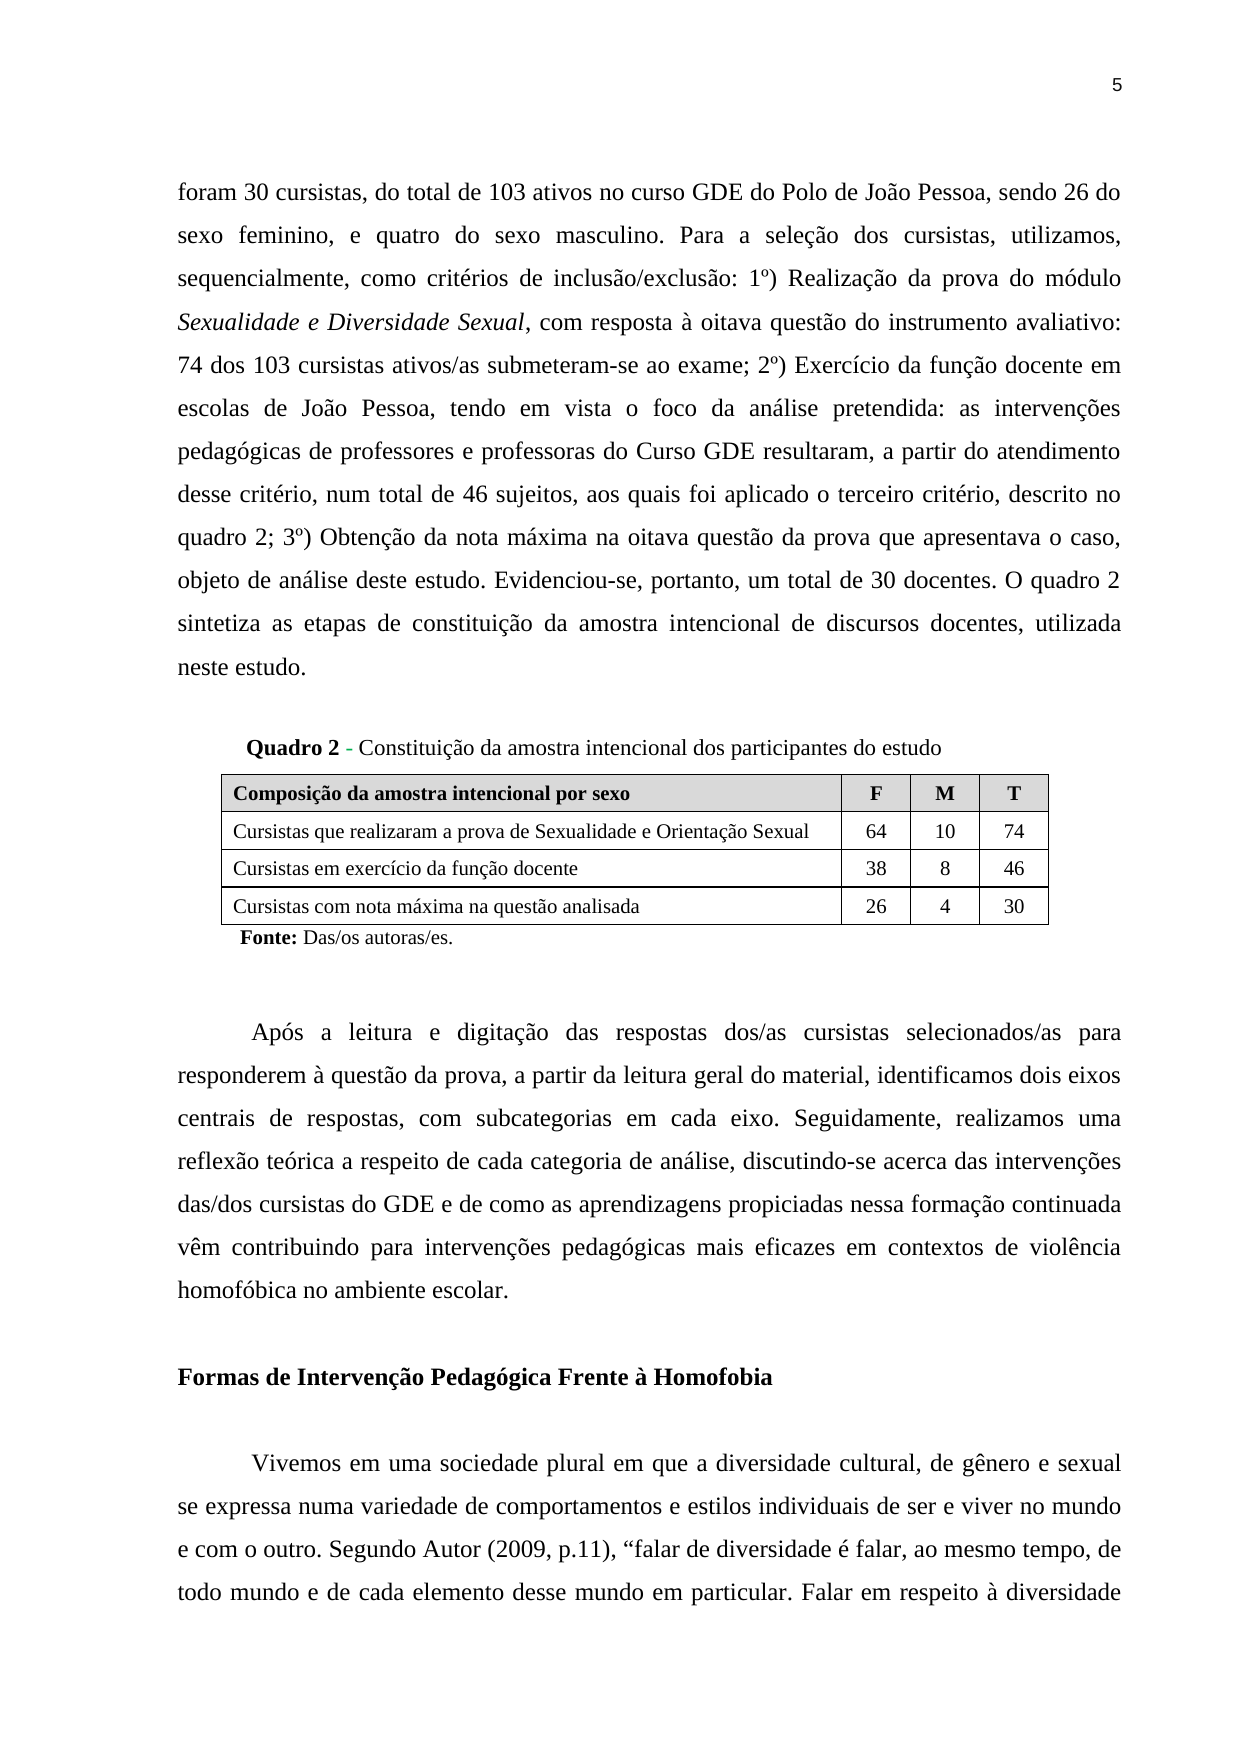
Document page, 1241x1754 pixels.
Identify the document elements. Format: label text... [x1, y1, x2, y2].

table_cell 38 [842, 850, 910, 886]
table_cell 4 [911, 888, 979, 924]
table_cell Cursistas em exercício da função docente [222, 850, 841, 886]
table_cell Cursistas que realizaram a prova de Sexualidade e Orientação Sexual [222, 812, 841, 849]
table_header T [980, 775, 1048, 811]
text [177, 177, 1122, 680]
text Formas de Intervenção Pedagógica Frente à Homofobia [177, 1362, 1122, 1390]
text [177, 1448, 1122, 1606]
table_header F [842, 775, 910, 811]
text Quadro 2 - Constituição da amostra intencional dos participantes do estudo [177, 734, 1122, 761]
table_cell 64 [842, 812, 910, 849]
text Fonte: Das/os autoras/es. [177, 925, 1122, 949]
table_cell 8 [911, 850, 979, 886]
table_header Composição da amostra intencional por sexo [222, 775, 841, 811]
table_cell 46 [980, 850, 1048, 886]
table_cell Cursistas com nota máxima na questão analisada [222, 888, 841, 924]
table_cell 74 [980, 812, 1048, 849]
table_cell 10 [911, 812, 979, 849]
table_cell 30 [980, 888, 1048, 924]
table_cell 26 [842, 888, 910, 924]
text Após a leitura e digitação das respostas dos/as cursistas selecionados/as para responderem à questão da prova, a partir da leitura geral do material, identificamos dois eixos centrais de respostas, com subcategorias em cada eixo. Seguidamente, realizamos uma reflexão teórica a respeito de cada categoria de análise, discutindo-se acerca das intervenções das/dos cursistas do GDE e de como as aprendizagens propiciadas nessa formação continuada vêm contribuindo para intervenções pedagógicas mais eficazes em contextos de violência homofóbica no ambiente escolar. [177, 1017, 1122, 1304]
table_header M [911, 775, 979, 811]
